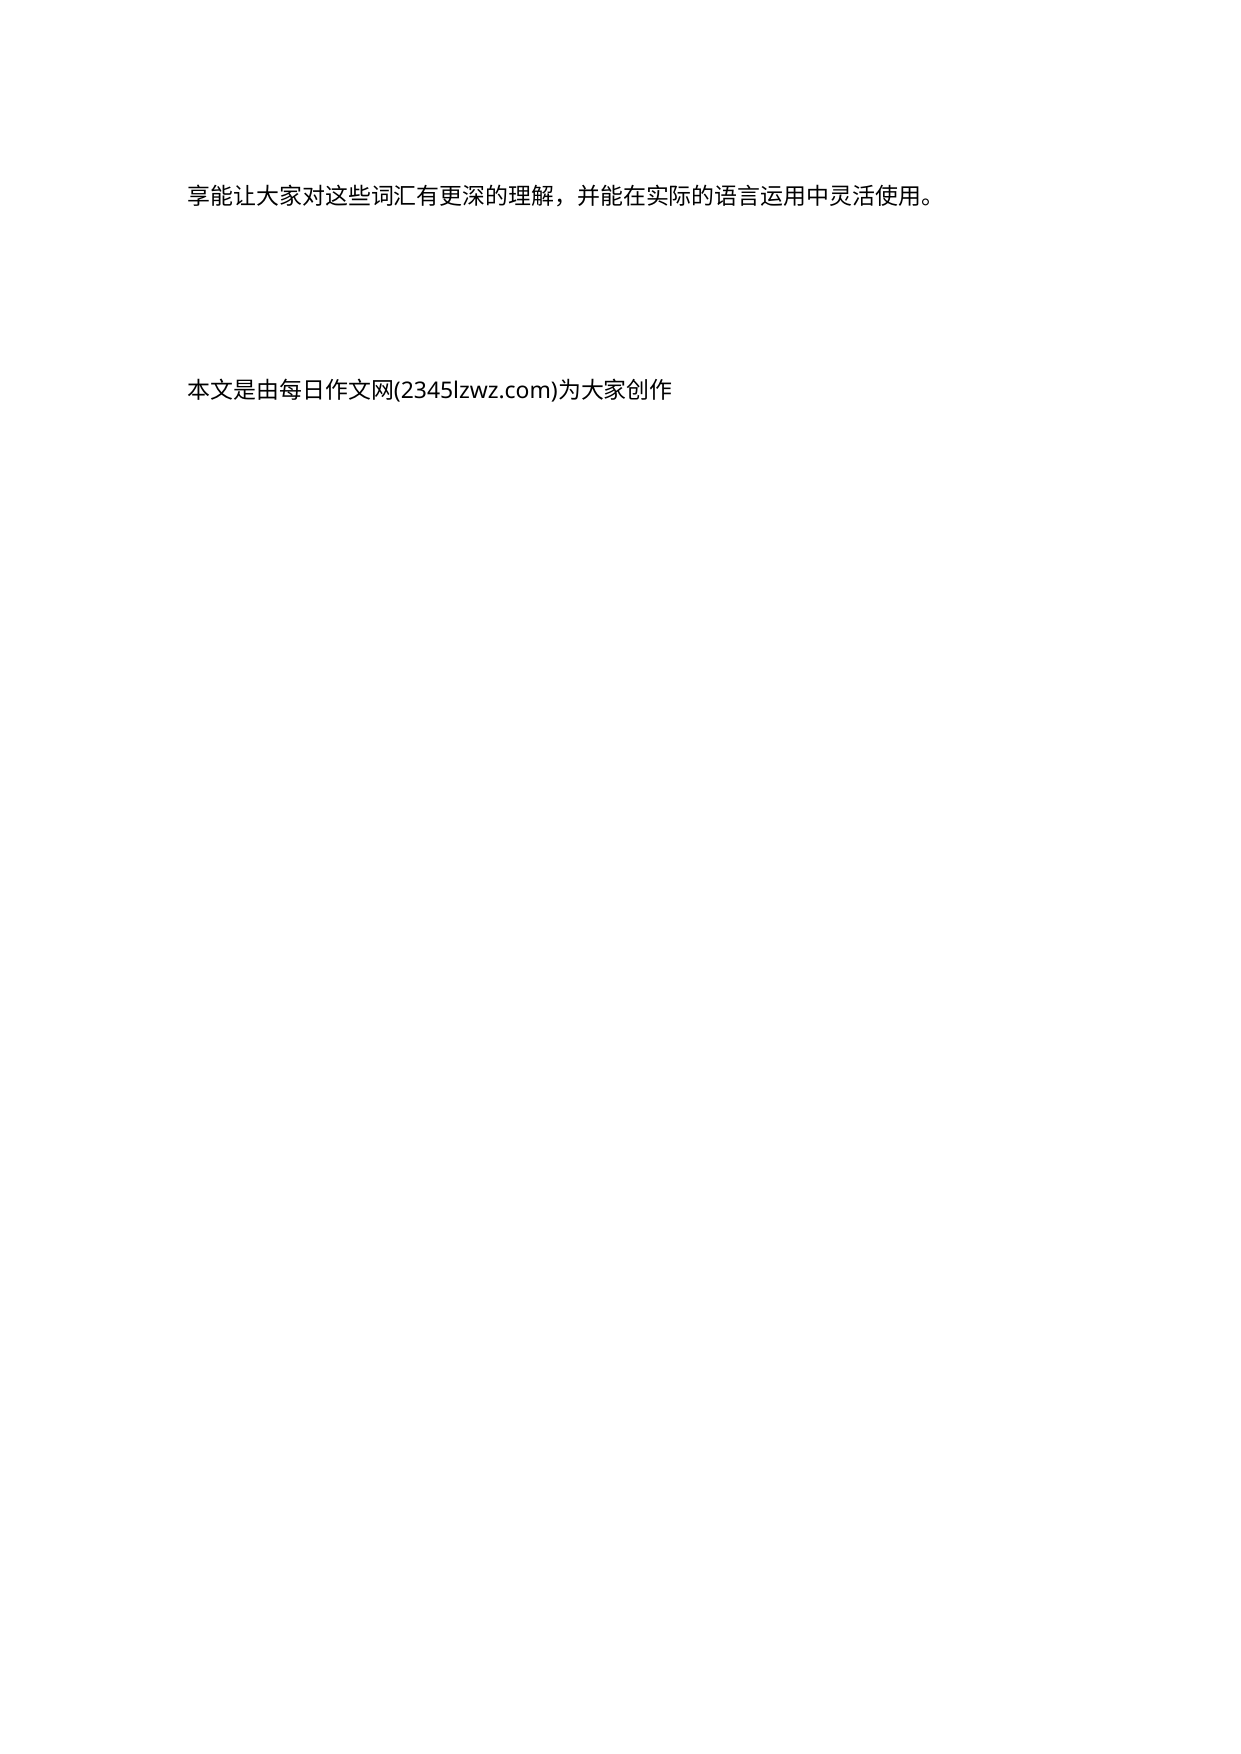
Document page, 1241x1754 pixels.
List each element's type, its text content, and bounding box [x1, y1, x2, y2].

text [187, 162, 1053, 227]
text 本文是由每日作文网(2345lzwz.com)为大家创作 [187, 356, 1053, 421]
